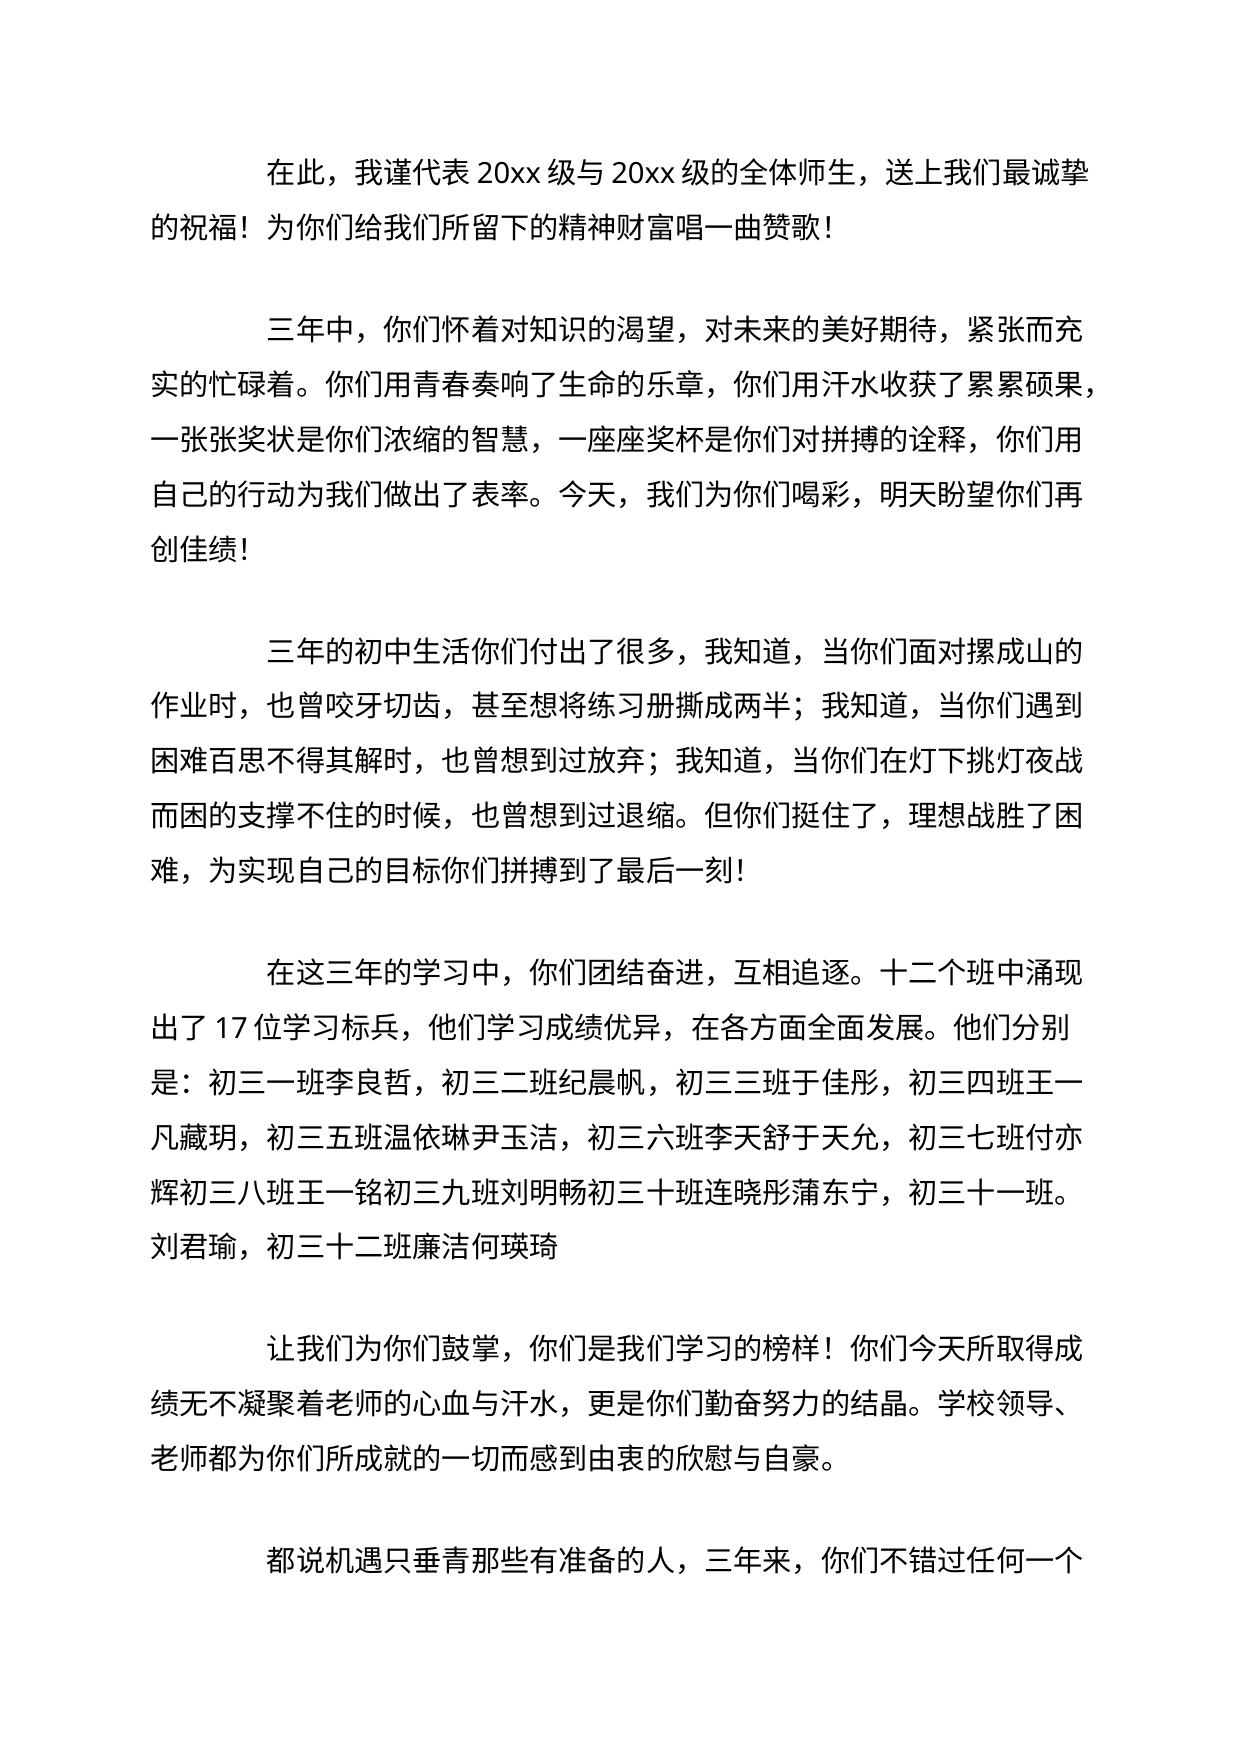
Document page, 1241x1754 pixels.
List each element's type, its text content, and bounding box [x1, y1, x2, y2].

text 让我们为你们鼓掌，你们是我们学习的榜样！你们今天所取得成绩无不凝聚着老师的心血与汗水，更是你们勤奋努力的结晶。学校领导、老师都为你们所成就的一切而感到由衷的欣慰与自豪。 [150, 1326, 1090, 1478]
text 在这三年的学习中，你们团结奋进，互相追逐。十二个班中涌现出了17位学习标兵，他们学习成绩优异，在各方面全面发展。他们分别是：初三一班李良哲，初三二班纪晨帆，初三三班于佳彤，初三四班王一凡藏玥，初三五班温依琳尹玉洁，初三六班李天舒于天允，初三七班付亦辉初三八班王一铭初三九班刘明畅初三十班连晓彤蒲东宁，初三十一班。刘君瑜，初三十二班廉洁何瑛琦 [150, 949, 1090, 1266]
text 三年的初中生活你们付出了很多，我知道，当你们面对摞成山的作业时，也曾咬牙切齿，甚至想将练习册撕成两半；我知道，当你们遇到困难百思不得其解时，也曾想到过放弃；我知道，当你们在灯下挑灯夜战而困的支撑不住的时候，也曾想到过退缩。但你们挺住了，理想战胜了困难，为实现自己的目标你们拼搏到了最后一刻！ [150, 628, 1090, 890]
text 三年中，你们怀着对知识的渴望，对未来的美好期待，紧张而充实的忙碌着。你们用青春奏响了生命的乐章，你们用汗水收获了累累硕果，一张张奖状是你们浓缩的智慧，一座座奖杯是你们对拼搏的诠释，你们用自己的行动为我们做出了表率。今天，我们为你们喝彩，明天盼望你们再创佳绩！ [150, 307, 1090, 569]
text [150, 1537, 1090, 1580]
text 在此，我谨代表20xx级与20xx级的全体师生，送上我们最诚挚的祝福！为你们给我们所留下的精神财富唱一曲赞歌！ [150, 150, 1090, 247]
